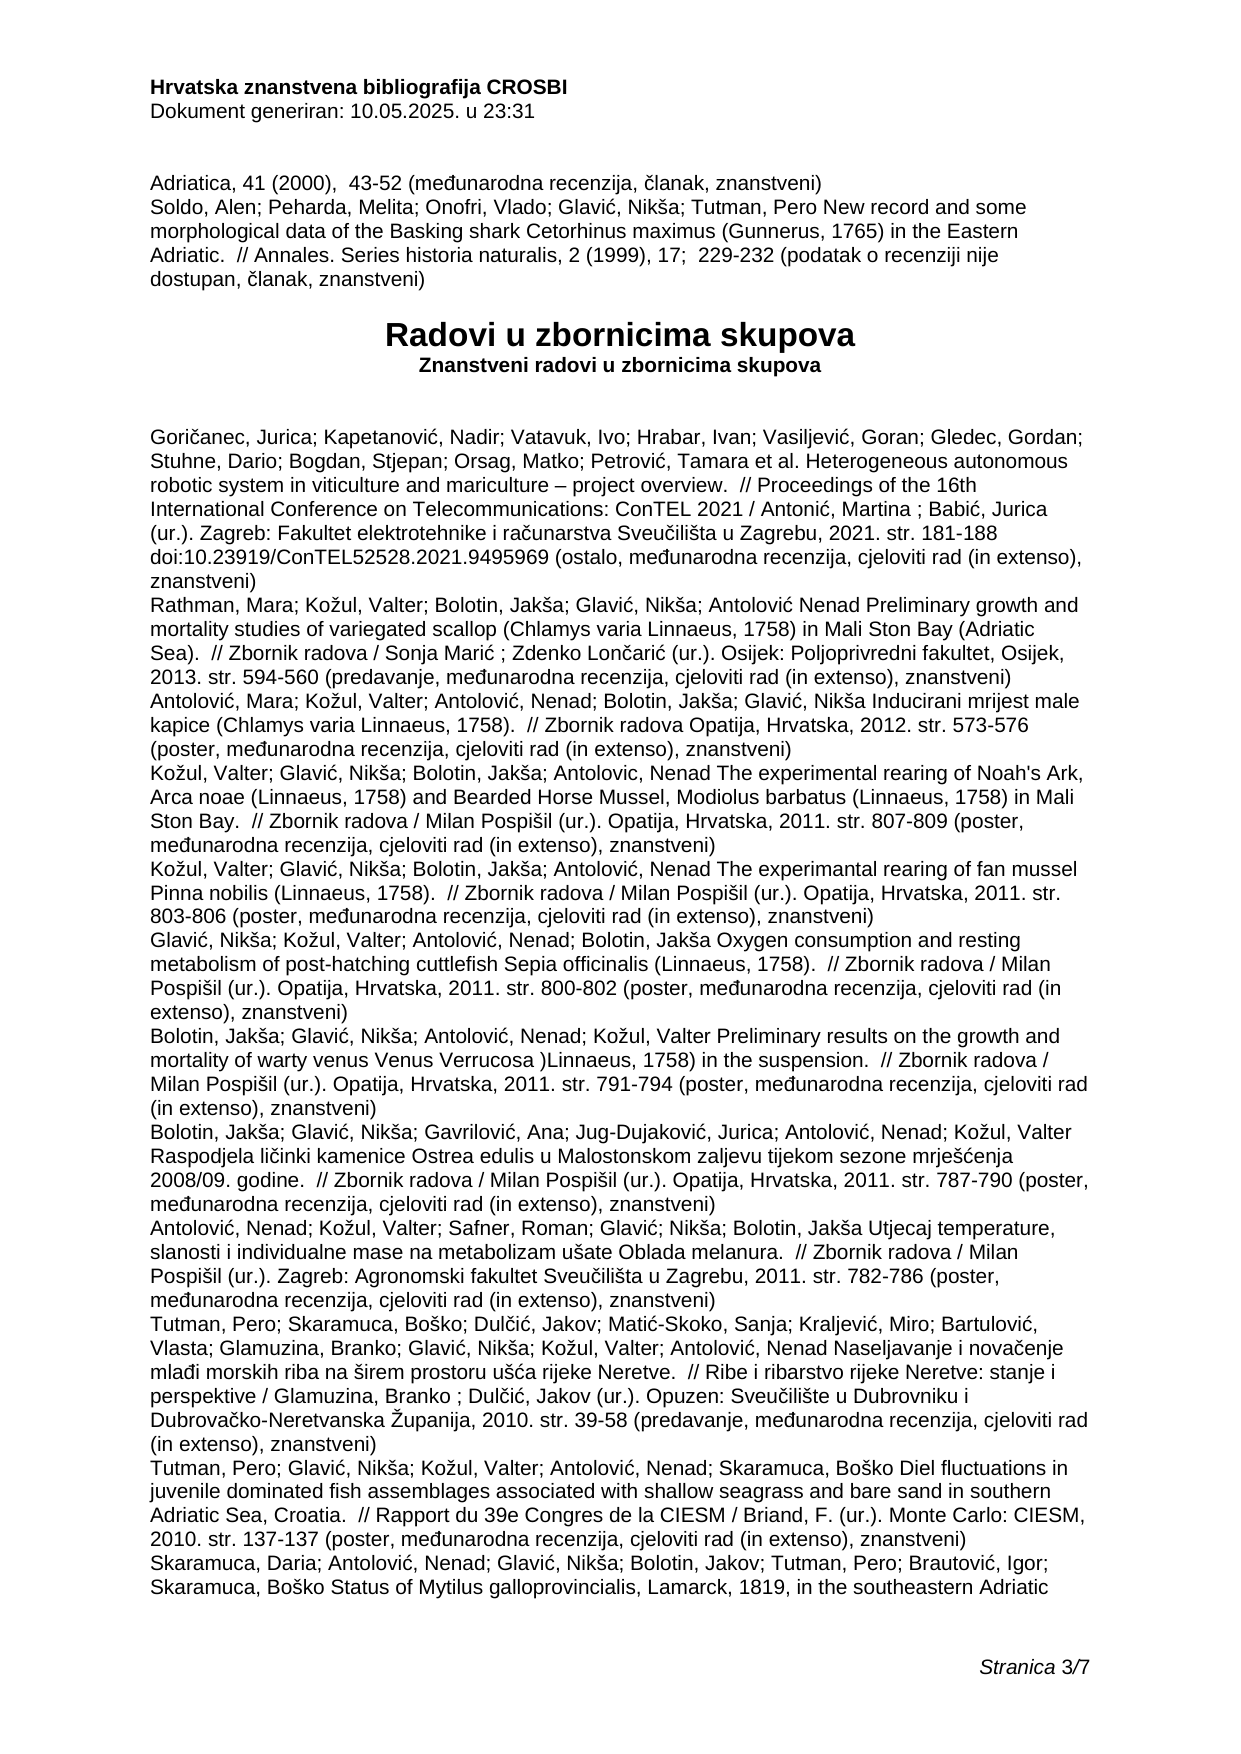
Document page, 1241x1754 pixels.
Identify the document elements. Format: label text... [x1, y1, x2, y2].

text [150, 171, 1090, 195]
text Rathman, Mara; Kožul, Valter; Bolotin, Jakša; Glavić, Nikša; Antolović Nenad [150, 593, 1090, 689]
text Antolović, Nenad; Kožul, Valter; Safner, Roman; Glavić; Nikša; Bolotin, Jakša [150, 1216, 1090, 1312]
subtitle Radovi u zbornicima skupova [150, 315, 1090, 353]
text Bolotin, Jakša; Glavić, Nikša; Gavrilović, Ana; Jug-Dujaković, Jurica; Antolović, Nenad; Kožul, Valter [150, 1120, 1090, 1216]
text Kožul, Valter; Glavić, Nikša; Bolotin, Jakša; Antolović, Nenad [150, 856, 1090, 928]
subtitle Znanstveni radovi u zbornicima skupova [150, 353, 1090, 377]
text Antolović, Mara; Kožul, Valter; Antolović, Nenad; Bolotin, Jakša; Glavić, Nikša [150, 689, 1090, 761]
text Glavić, Nikša; Kožul, Valter; Antolović, Nenad; Bolotin, Jakša [150, 928, 1090, 1024]
text Soldo, Alen; Peharda, Melita; Onofri, Vlado; Glavić, Nikša; Tutman, Pero [150, 195, 1090, 291]
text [150, 1551, 1090, 1599]
text Tutman, Pero; Skaramuca, Boško; Dulčić, Jakov; Matić-Skoko, Sanja; Kraljević, Miro; Bartulović, Vlasta; Glamuzina, Branko; Glavić, Nikša; Kožul, Valter; Antolović, Nenad [150, 1312, 1090, 1455]
text Bolotin, Jakša; Glavić, Nikša; Antolović, Nenad; Kožul, Valter [150, 1024, 1090, 1120]
text Kožul, Valter; Glavić, Nikša; Bolotin, Jakša; Antolovic, Nenad [150, 761, 1090, 856]
text Goričanec, Jurica; Kapetanović, Nadir; Vatavuk, Ivo; Hrabar, Ivan; Vasiljević, Goran; Gledec, Gordan; Stuhne, Dario; Bogdan, Stjepan; Orsag, Matko; Petrović, Tamara et al. [150, 425, 1090, 593]
text Tutman, Pero; Glavić, Nikša; Kožul, Valter; Antolović, Nenad; Skaramuca, Boško [150, 1455, 1090, 1551]
